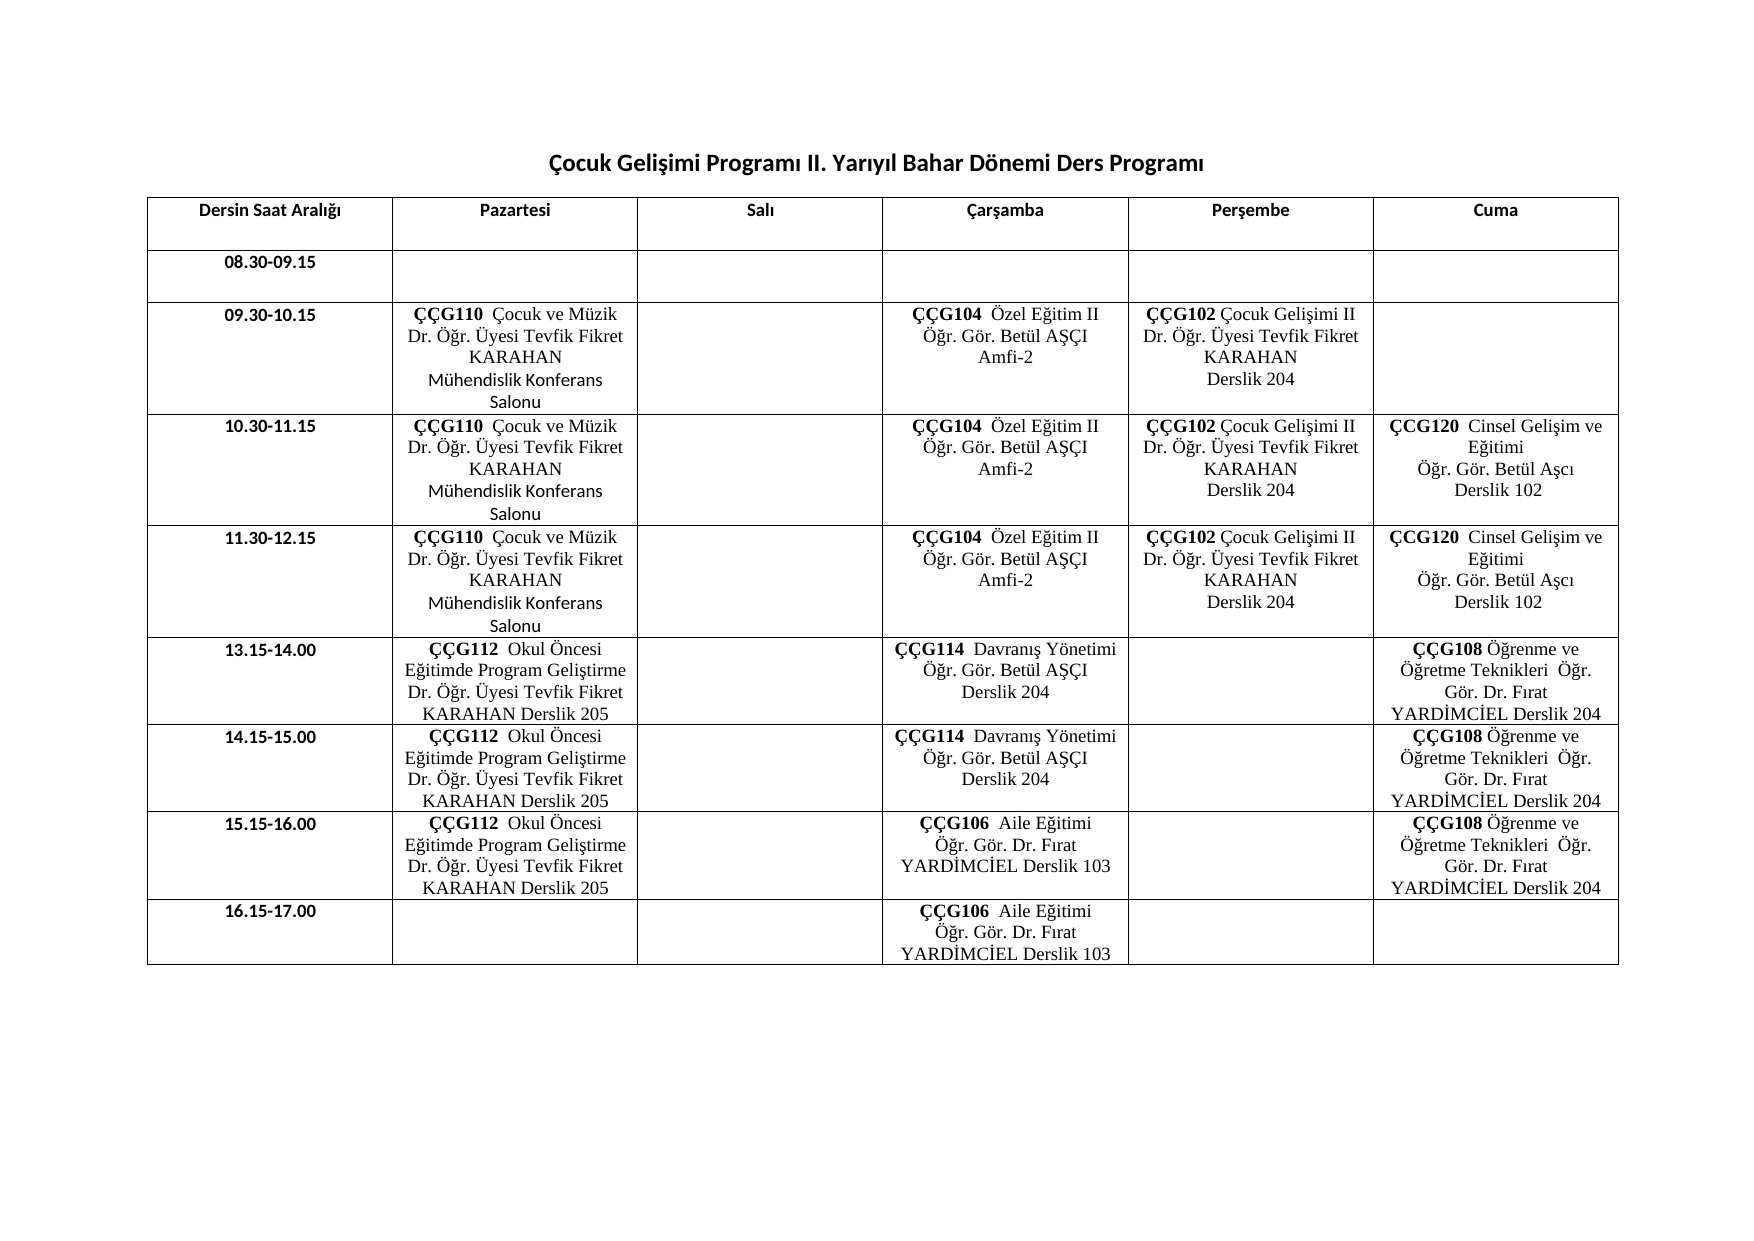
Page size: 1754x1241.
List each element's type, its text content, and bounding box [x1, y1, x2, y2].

table_cell [638, 526, 882, 637]
table_cell [1374, 303, 1618, 413]
table_cell ÇÇG114 Davranış Yönetimi Öğr. Gör. Betül AŞÇI Derslik 204 [883, 725, 1128, 811]
table_cell ÇÇG108 Öğrenme ve Öğretme Teknikleri Öğr. Gör. Dr. Fırat YARDİMCİEL Derslik 204 [1374, 638, 1618, 724]
table_cell ÇÇG112 Okul Öncesi Eğitimde Program Geliştirme Dr. Öğr. Üyesi Tevfik Fikret KARAHAN Derslik 205 [393, 812, 637, 898]
table_cell [638, 251, 882, 302]
table_cell ÇÇG108 Öğrenme ve Öğretme Teknikleri Öğr. Gör. Dr. Fırat YARDİMCİEL Derslik 204 [1374, 725, 1618, 811]
table_cell [1129, 900, 1373, 964]
table_cell [638, 725, 882, 811]
table_cell 11.30-12.15 [148, 526, 392, 637]
table_cell ÇÇG102 Çocuk Gelişimi II Dr. Öğr. Üyesi Tevfik Fikret KARAHAN Derslik 204 [1129, 526, 1373, 637]
table_cell [1129, 812, 1373, 898]
table_cell 14.15-15.00 [148, 725, 392, 811]
table_cell ÇÇG112 Okul Öncesi Eğitimde Program Geliştirme Dr. Öğr. Üyesi Tevfik Fikret KARAHAN Derslik 205 [393, 638, 637, 724]
table_cell [1129, 638, 1373, 724]
table_cell [1129, 725, 1373, 811]
table_cell [638, 638, 882, 724]
table_cell [393, 251, 637, 302]
table_cell ÇÇG110 Çocuk ve Müzik Dr. Öğr. Üyesi Tevfik Fikret KARAHAN Mühendislik Konferans Salonu [393, 526, 637, 637]
table_header Perşembe [1129, 198, 1373, 249]
table_cell 08.30-09.15 [148, 251, 392, 302]
table_cell [638, 303, 882, 413]
table_header Çarşamba [883, 198, 1128, 249]
table_cell [1374, 251, 1618, 302]
table_cell 13.15-14.00 [148, 638, 392, 724]
table_cell ÇCG120 Cinsel Gelişim ve Eğitimi Öğr. Gör. Betül Aşcı Derslik 102 [1374, 415, 1618, 525]
table_cell 09.30-10.15 [148, 303, 392, 413]
table_cell [883, 251, 1128, 302]
table_cell [393, 900, 637, 964]
table_cell [1129, 251, 1373, 302]
table_cell ÇÇG102 Çocuk Gelişimi II Dr. Öğr. Üyesi Tevfik Fikret KARAHAN Derslik 204 [1129, 415, 1373, 525]
table_header Salı [638, 198, 882, 249]
table_cell ÇCG120 Cinsel Gelişim ve Eğitimi Öğr. Gör. Betül Aşcı Derslik 102 [1374, 526, 1618, 637]
table_cell 15.15-16.00 [148, 812, 392, 898]
table_cell ÇÇG104 Özel Eğitim II Öğr. Gör. Betül AŞÇI Amfi-2 [883, 303, 1128, 413]
table_cell [1374, 900, 1618, 964]
table_cell ÇÇG104 Özel Eğitim II Öğr. Gör. Betül AŞÇI Amfi-2 [883, 415, 1128, 525]
table_cell ÇÇG102 Çocuk Gelişimi II Dr. Öğr. Üyesi Tevfik Fikret KARAHAN Derslik 204 [1129, 303, 1373, 413]
table_cell ÇÇG108 Öğrenme ve Öğretme Teknikleri Öğr. Gör. Dr. Fırat YARDİMCİEL Derslik 204 [1374, 812, 1618, 898]
table_cell ÇÇG112 Okul Öncesi Eğitimde Program Geliştirme Dr. Öğr. Üyesi Tevfik Fikret KARAHAN Derslik 205 [393, 725, 637, 811]
table_cell ÇÇG104 Özel Eğitim II Öğr. Gör. Betül AŞÇI Amfi-2 [883, 526, 1128, 637]
table_cell ÇÇG114 Davranış Yönetimi Öğr. Gör. Betül AŞÇI Derslik 204 [883, 638, 1128, 724]
table_cell ÇÇG106 Aile Eğitimi Öğr. Gör. Dr. Fırat YARDİMCİEL Derslik 103 [883, 812, 1128, 898]
table_cell [638, 415, 882, 525]
table_header Dersin Saat Aralığı [148, 198, 392, 249]
table_header Cuma [1374, 198, 1618, 249]
table_cell [638, 900, 882, 964]
table_cell ÇÇG110 Çocuk ve Müzik Dr. Öğr. Üyesi Tevfik Fikret KARAHAN Mühendislik Konferans Salonu [393, 303, 637, 413]
table_cell 10.30-11.15 [148, 415, 392, 525]
table_header Pazartesi [393, 198, 637, 249]
text Çocuk Gelişimi Programı II. Yarıyıl Bahar Dönemi Ders Programı [148, 148, 1606, 178]
table_cell 16.15-17.00 [148, 900, 392, 964]
table_cell ÇÇG110 Çocuk ve Müzik Dr. Öğr. Üyesi Tevfik Fikret KARAHAN Mühendislik Konferans Salonu [393, 415, 637, 525]
table_cell [638, 812, 882, 898]
table_cell ÇÇG106 Aile Eğitimi Öğr. Gör. Dr. Fırat YARDİMCİEL Derslik 103 [883, 900, 1128, 964]
